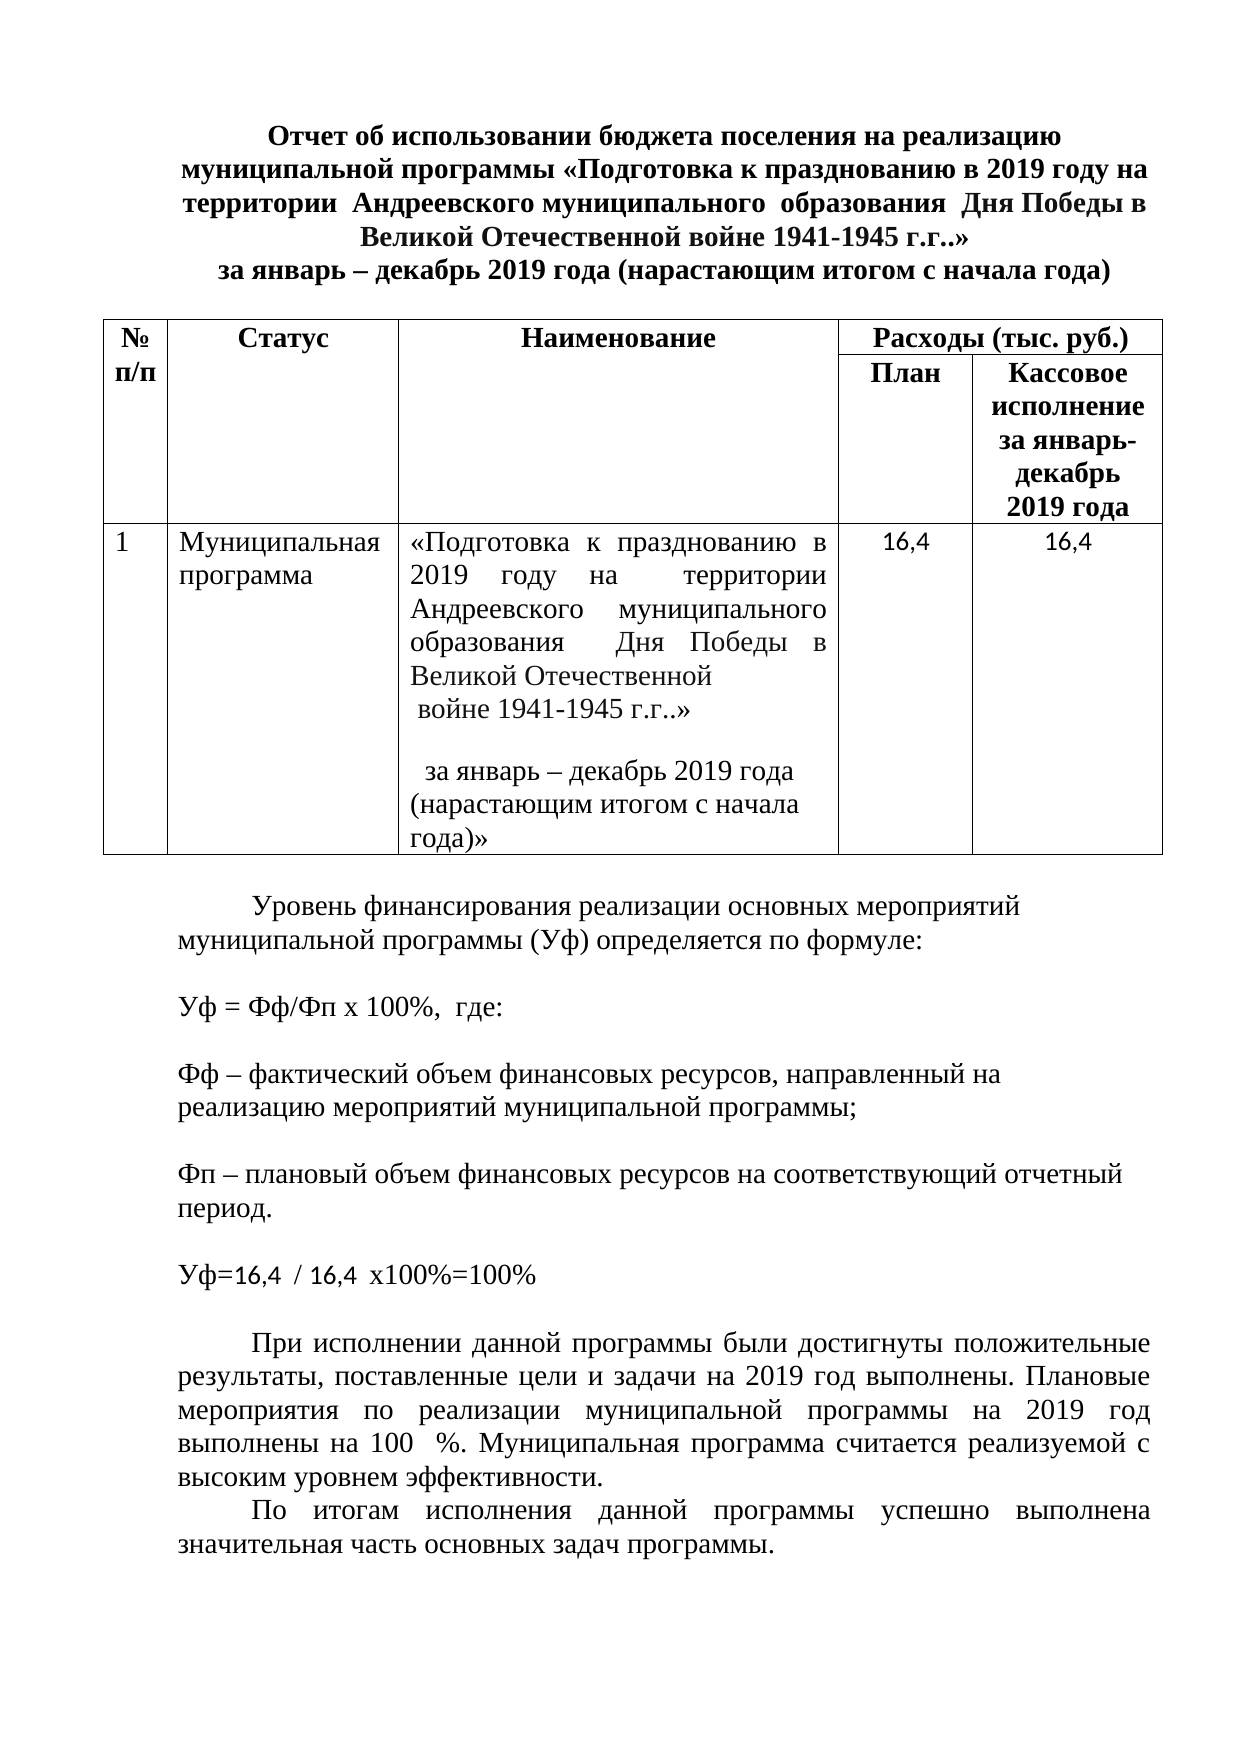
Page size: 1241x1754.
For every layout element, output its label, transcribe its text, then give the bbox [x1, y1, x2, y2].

text Уровень финансирования реализации основных мероприятий муниципальной программы (Уф) определяется по формуле: [177, 888, 1152, 955]
table_cell Кассовое исполнение за январь-декабрь 2019 года [973, 355, 1162, 523]
text Отчет об использовании бюджета поселения на реализацию муниципальной программы «Подготовка к празднованию в 2019 году на территории Андреевского муниципального образования Дня Победы в Великой Отечественной войне 1941-1945 г.г..» [177, 118, 1152, 252]
text Фп – плановый объем финансовых ресурсов на соответствующий отчетный период. [177, 1157, 1152, 1224]
table_header № п/п [104, 320, 167, 523]
text При исполнении данной программы были достигнуты положительные результаты, поставленные цели и задачи на 2019 год выполнены. Плановые мероприятия по реализации муниципальной программы на 2019 год выполнены на 100 %. Муниципальная программа считается реализуемой с высоким уровнем эффективности. [177, 1325, 1152, 1492]
table_cell План [839, 355, 972, 523]
text за январь – декабрь 2019 года (нарастающим итогом с начала года) [177, 252, 1152, 286]
table_cell Муниципальная программа [168, 524, 398, 854]
table_header Наименование [399, 320, 838, 523]
text Фф – фактический объем финансовых ресурсов, направленный на реализацию мероприятий муниципальной программы; [177, 1056, 1152, 1123]
table_cell 1 [104, 524, 167, 854]
table_cell «Подготовка к празднованию в 2019 году на территории Андреевского муниципального образования Дня Победы в Великой Отечественной войне 1941-1945 г.г..» за январь – декабрь 2019 года (нарастающим итогом с начала года)» [399, 524, 838, 854]
table_cell 16,4 [973, 524, 1162, 854]
text Уф=16,4 / 16,4 х100%=100% [177, 1257, 1152, 1291]
text Уф = Фф/Фп х 100%, где: [177, 989, 1152, 1022]
table_header Статус [168, 320, 398, 523]
table_header Расходы (тыс. руб.) [839, 320, 1162, 354]
table_cell 16,4 [839, 524, 972, 854]
text По итогам исполнения данной программы успешно выполнена значительная часть основных задач программы. [177, 1492, 1152, 1559]
